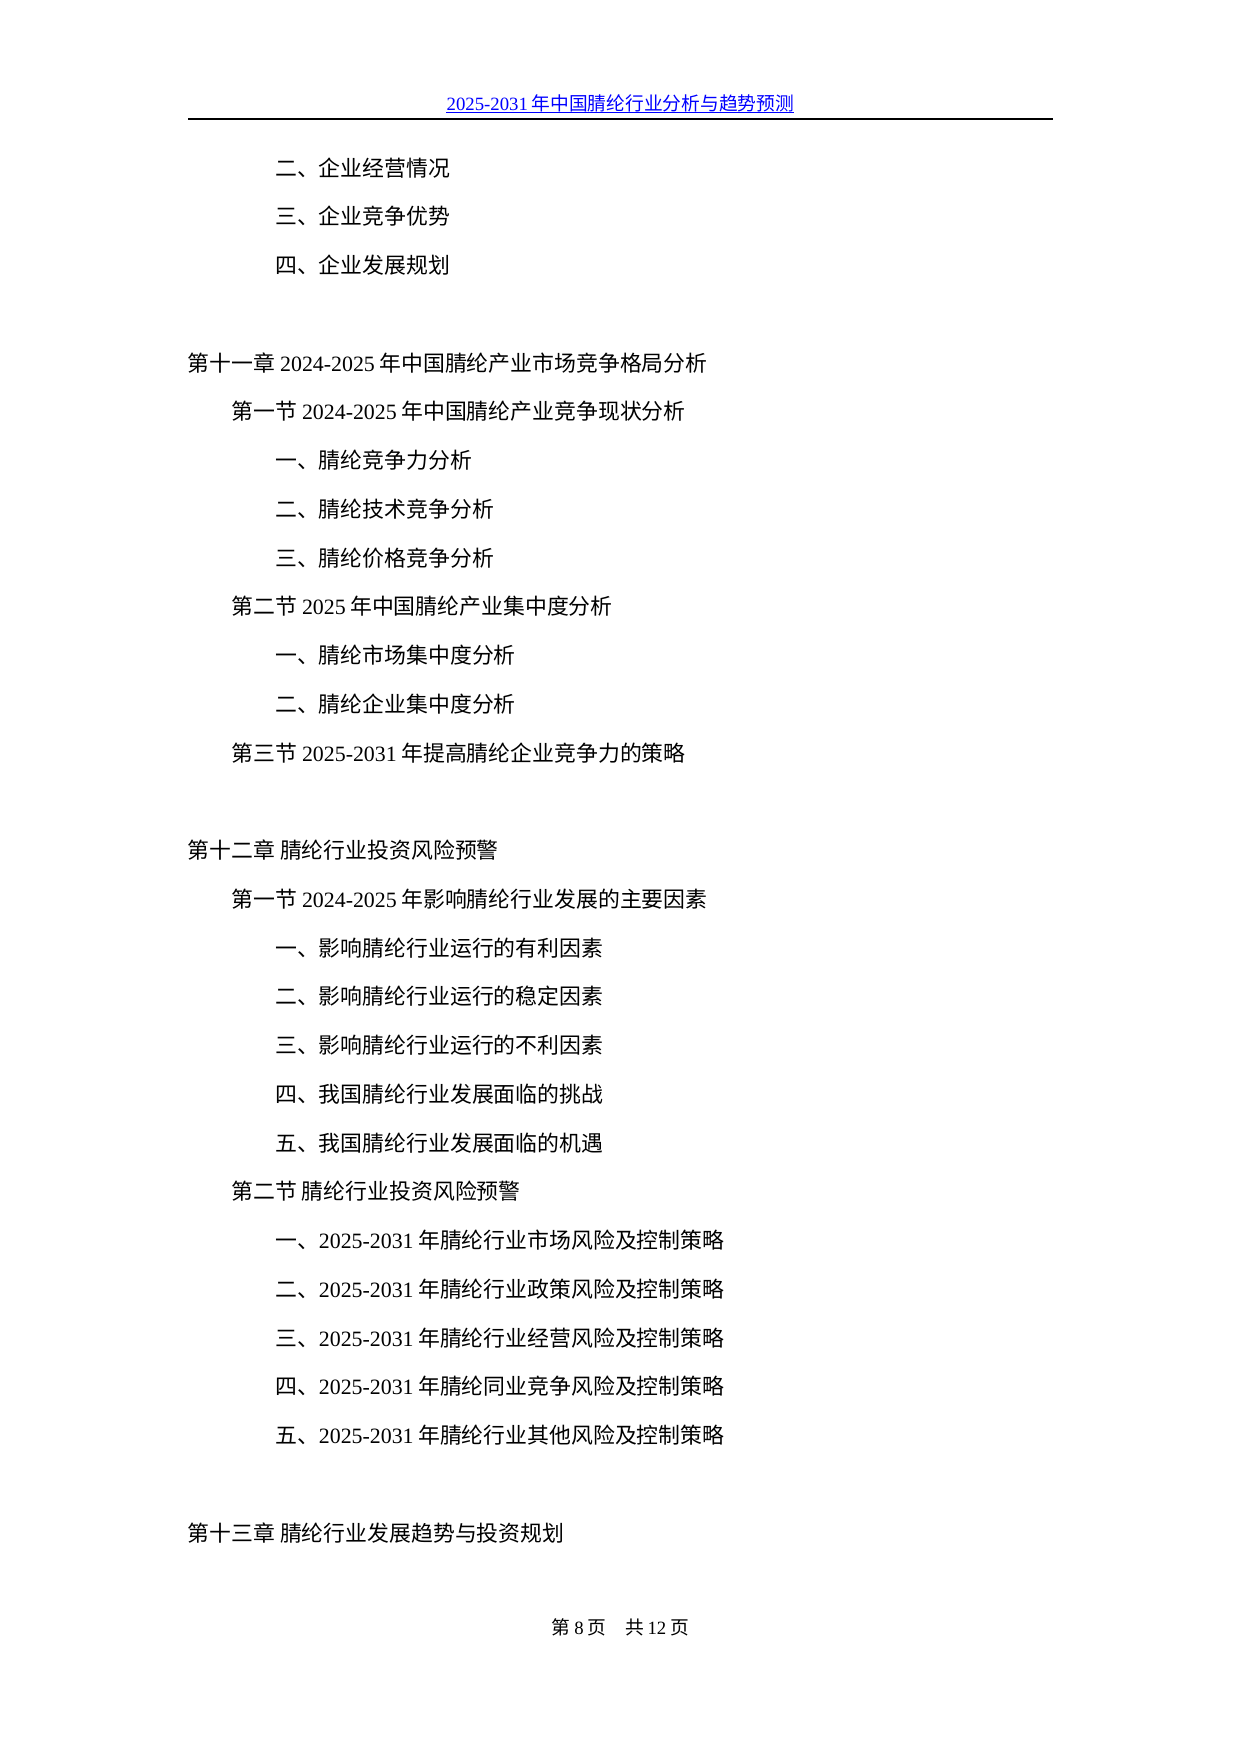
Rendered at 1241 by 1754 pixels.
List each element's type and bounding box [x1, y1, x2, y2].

text [187, 150, 1053, 1548]
